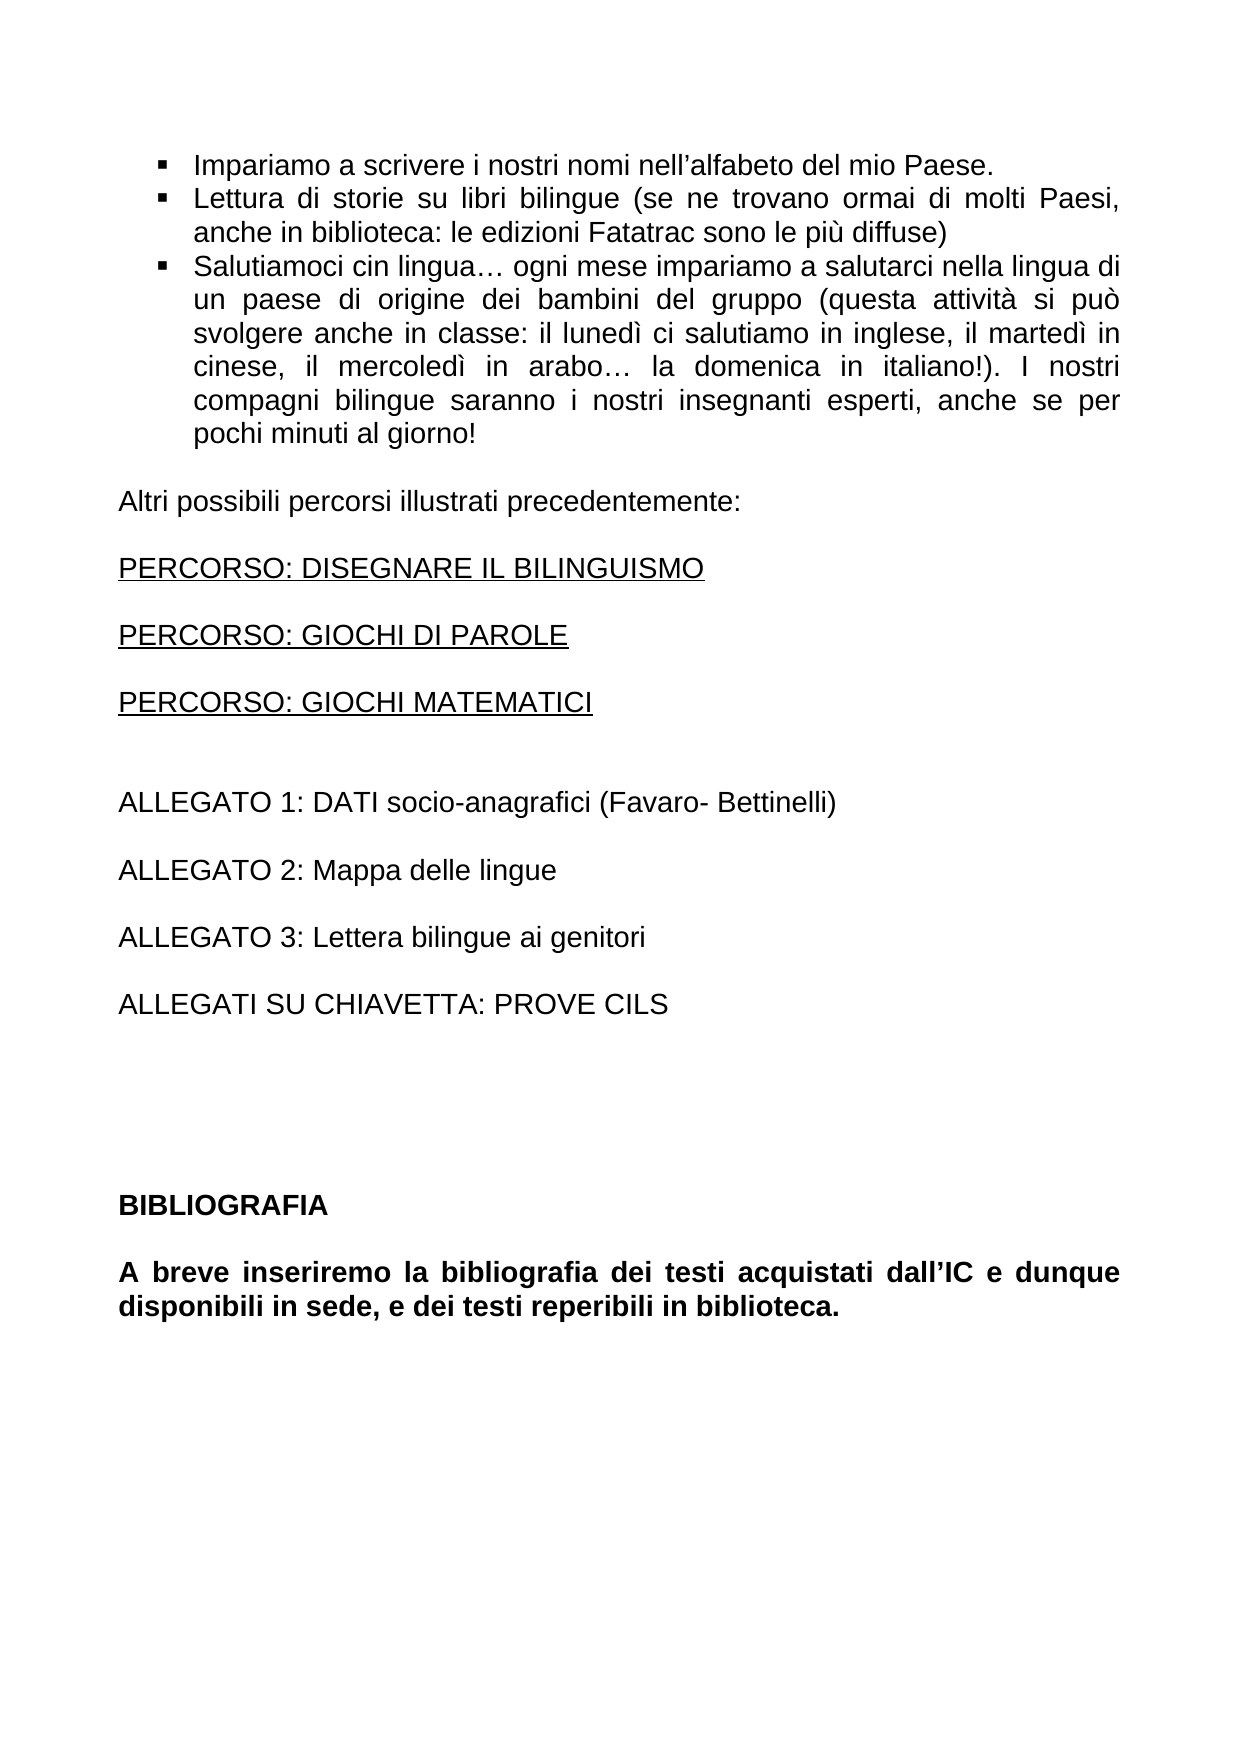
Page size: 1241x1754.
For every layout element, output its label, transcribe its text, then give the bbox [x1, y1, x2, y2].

text BIBLIOGRAFIA [118, 1188, 1122, 1222]
list Salutiamoci cin lingua… ogni mese impariamo a salutarci nella lingua di un paese di origine dei bambini del gruppo (questa attività si può svolgere anche in classe: il lunedì ci salutiamo in inglese, il martedì in cinese, il mercoledì in arabo… la domenica in italiano!). I nostri compagni bilingue saranno i nostri insegnanti esperti, anche se per pochi minuti al giorno! [156, 249, 1122, 450]
text ALLEGATI SU CHIAVETTA: PROVE CILS [118, 987, 1122, 1020]
text ALLEGATO 2: Mappa delle lingue [118, 853, 1122, 886]
list Impariamo a scrivere i nostri nomi nell’alfabeto del mio Paese. [156, 148, 1122, 181]
list PERCORSO: GIOCHI MATEMATICI [118, 685, 1122, 718]
text Altri possibili percorsi illustrati precedentemente: [118, 484, 1122, 517]
text A breve inseriremo la bibliografia dei testi acquistati dall’IC e dunque disponibili in sede, e dei testi reperibili in biblioteca. [118, 1255, 1122, 1322]
list PERCORSO: GIOCHI DI PAROLE [118, 618, 1122, 651]
text ALLEGATO 3: Lettera bilingue ai genitori [118, 920, 1122, 953]
text ALLEGATO 1: DATI socio-anagrafici (Favaro- Bettinelli) [118, 786, 1122, 819]
list Lettura di storie su libri bilingue (se ne trovano ormai di molti Paesi, anche in biblioteca: le edizioni Fatatrac sono le più diffuse) [156, 181, 1122, 249]
list PERCORSO: DISEGNARE IL BILINGUISMO [118, 551, 1122, 584]
